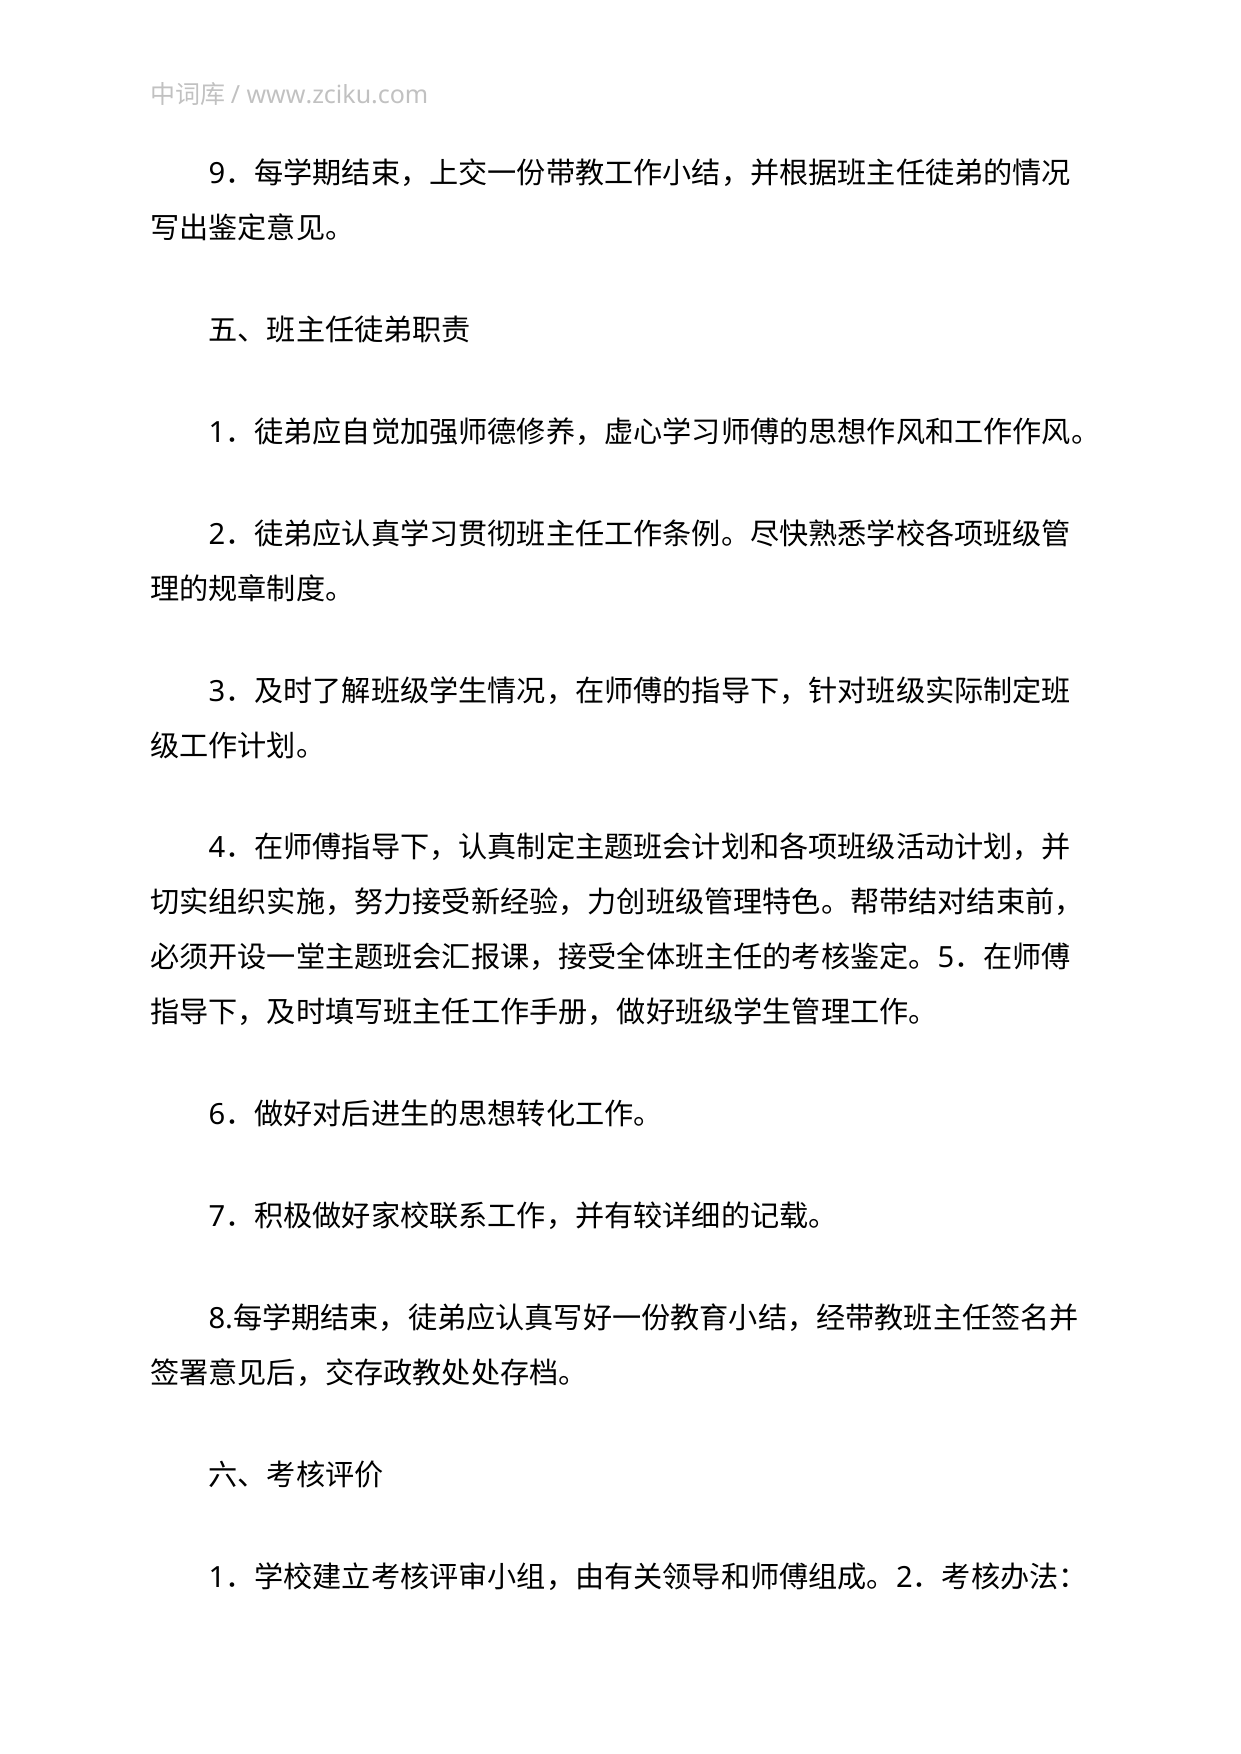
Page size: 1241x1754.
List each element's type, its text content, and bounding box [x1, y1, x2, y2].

text 五、班主任徒弟职责 [150, 307, 1090, 349]
text 9．每学期结束，上交一份带教工作小结，并根据班主任徒弟的情况写出鉴定意见。 [150, 150, 1090, 247]
text 6．做好对后进生的思想转化工作。 [150, 1091, 1090, 1133]
text 3．及时了解班级学生情况，在师傅的指导下，针对班级实际制定班级工作计划。 [150, 667, 1090, 764]
text 1．徒弟应自觉加强师德修养，虚心学习师傅的思想作风和工作作风。 [150, 408, 1090, 451]
text 2．徒弟应认真学习贯彻班主任工作条例。尽快熟悉学校各项班级管理的规章制度。 [150, 511, 1090, 608]
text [150, 1553, 1090, 1596]
text 7．积极做好家校联系工作，并有较详细的记载。 [150, 1193, 1090, 1235]
text 4．在师傅指导下，认真制定主题班会计划和各项班级活动计划，并切实组织实施，努力接受新经验，力创班级管理特色。帮带结对结束前，必须开设一堂主题班会汇报课，接受全体班主任的考核鉴定。5．在师傅指导下，及时填写班主任工作手册，做好班级学生管理工作。 [150, 824, 1090, 1031]
text 六、考核评价 [150, 1451, 1090, 1494]
text 8.每学期结束，徒弟应认真写好一份教育小结，经带教班主任签名并签署意见后，交存政教处处存档。 [150, 1295, 1090, 1392]
